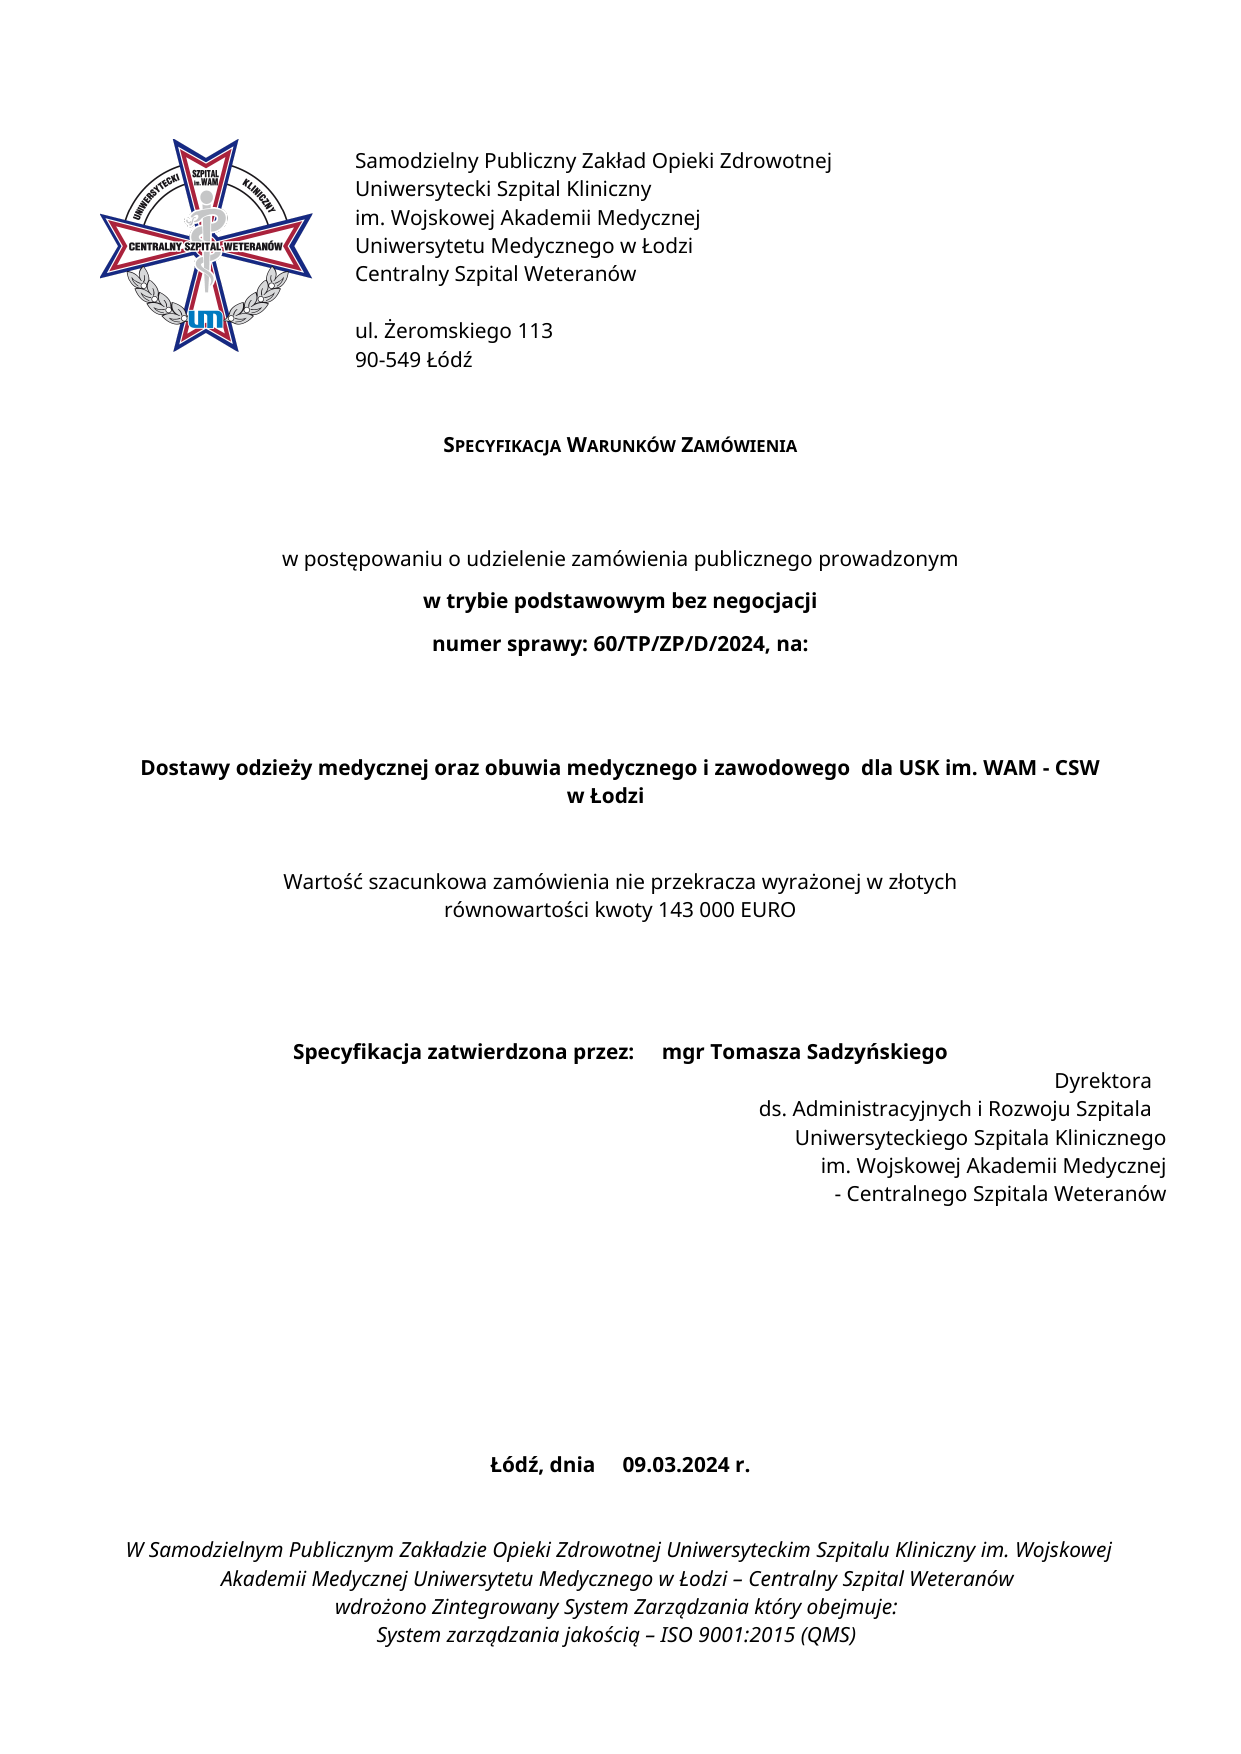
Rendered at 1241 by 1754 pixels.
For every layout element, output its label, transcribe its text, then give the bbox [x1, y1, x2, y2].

text Wartość szacunkowa zamówienia nie przekracza wyrażonej w złotych [89, 867, 1152, 895]
text Dyrektora [89, 1066, 1152, 1094]
text im. Wojskowej Akademii Medycznej [620, 1151, 1167, 1179]
text Dostawy odzieży medycznej oraz obuwia medycznego i zawodowego dla USK im. WAM - CSW w Łodzi [103, 753, 1107, 867]
text Specyfikacja Warunków Zamówienia [89, 430, 1152, 459]
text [89, 1535, 1152, 1649]
picture [100, 139, 313, 352]
table_header [89, 118, 343, 373]
text - Centralnego Szpitala Weteranów [620, 1179, 1167, 1208]
text numer sprawy: 60/TP/ZP/D/2024, na: [89, 629, 1152, 658]
text ds. Administracyjnych i Rozwoju Szpitala [89, 1094, 1152, 1123]
text Uniwersyteckiego Szpitala Klinicznego [620, 1123, 1167, 1151]
text w trybie podstawowym bez negocjacji [89, 587, 1152, 615]
text Specyfikacja zatwierdzona przez: mgr Tomasza Sadzyńskiego [89, 1037, 1152, 1066]
text w postępowaniu o udzielenie zamówienia publicznego prowadzonym [89, 544, 1152, 572]
text równowartości kwoty 143 000 EURO [89, 895, 1152, 924]
text Łódź, dnia 09.03.2024 r. [89, 1450, 1152, 1478]
table_header Samodzielny Publiczny Zakład Opieki Zdrowotnej Uniwersytecki Szpital Kliniczny im. Wojskowej Akademii Medycznej Uniwersytetu Medycznego w Łodzi Centralny Szpital Weteranów ul. Żeromskiego 113 90-549 Łódź [344, 118, 1113, 373]
